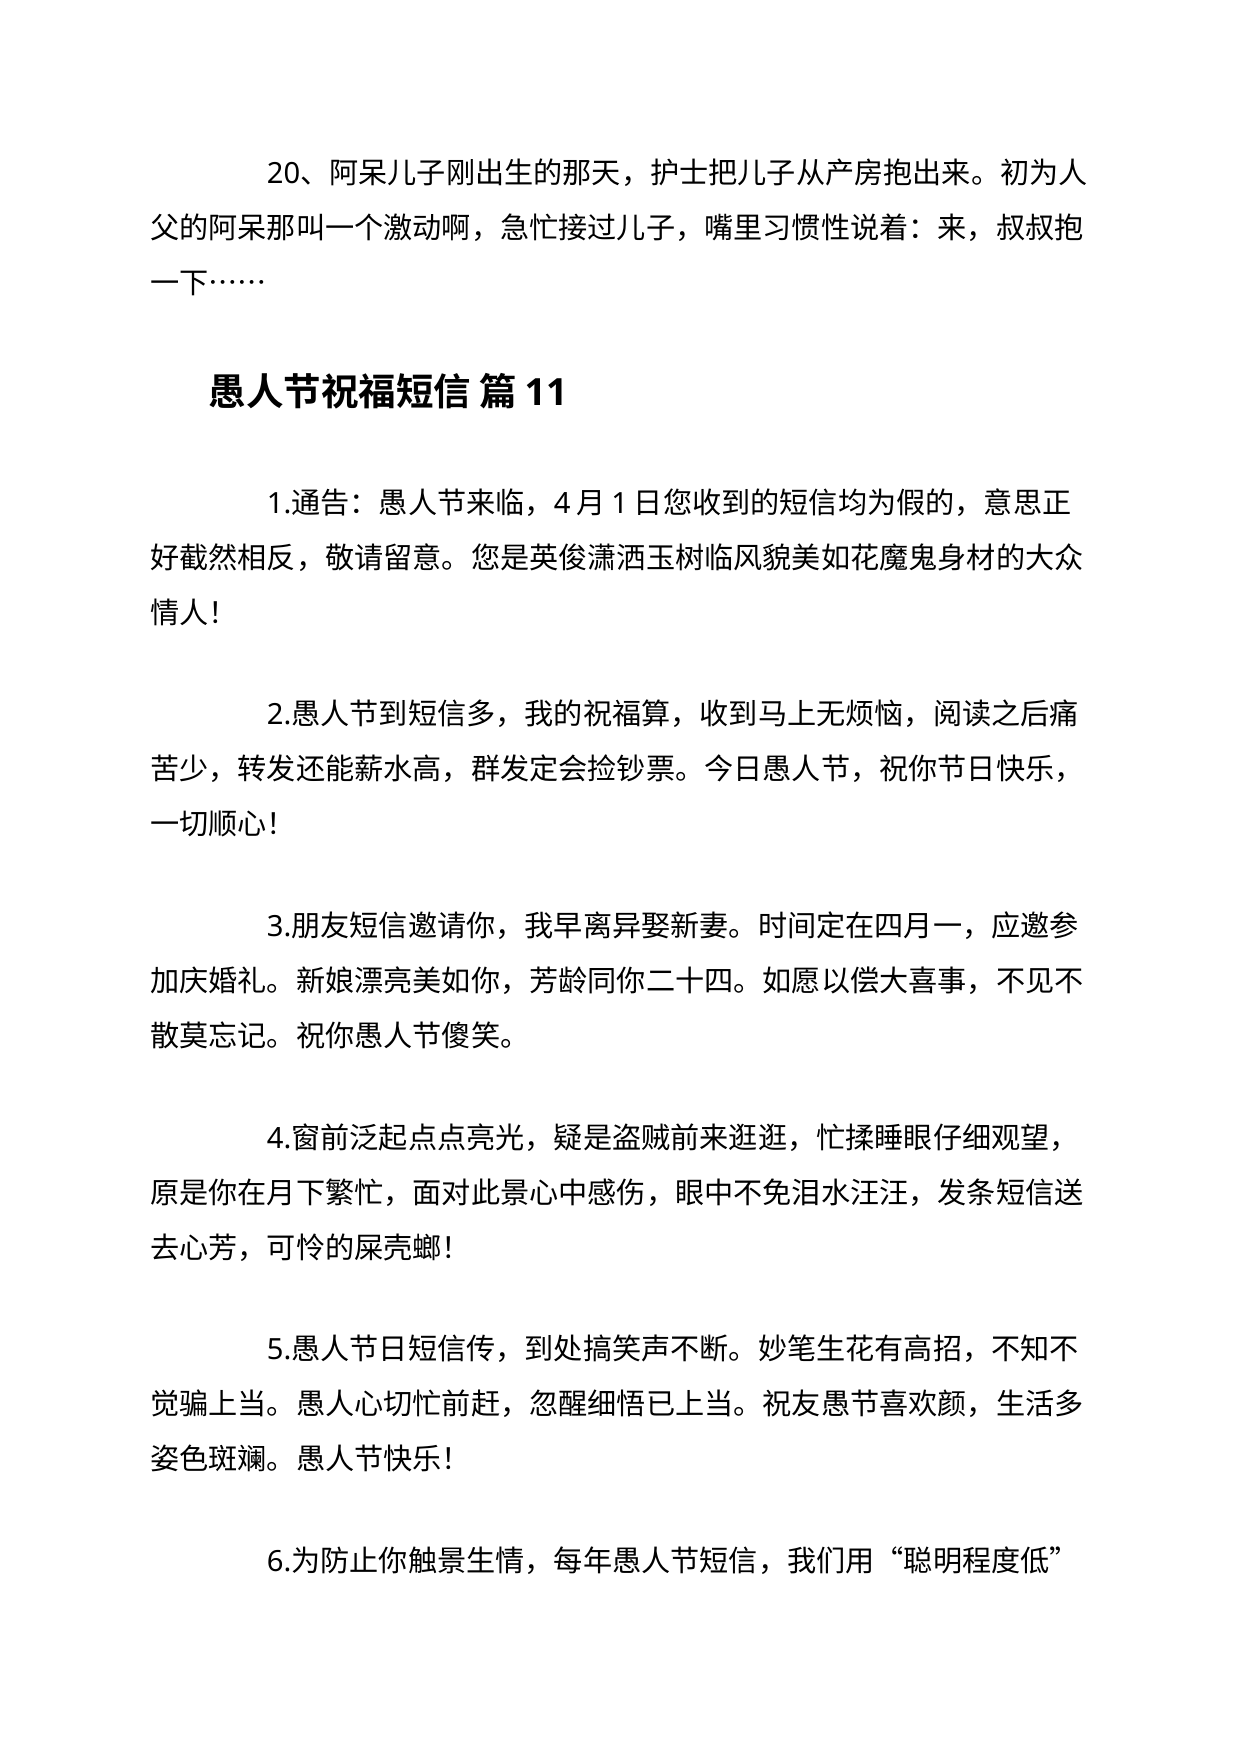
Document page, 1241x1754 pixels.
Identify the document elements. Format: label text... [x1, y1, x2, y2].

text 20、阿呆儿子刚出生的那天，护士把儿子从产房抱出来。初为人父的阿呆那叫一个激动啊，急忙接过儿子，嘴里习惯性说着：来，叔叔抱一下…… [150, 150, 1090, 302]
text 5.愚人节日短信传，到处搞笑声不断。妙笔生花有高招，不知不觉骗上当。愚人心切忙前赶，忽醒细悟已上当。祝友愚节喜欢颜，生活多姿色斑斓。愚人节快乐！ [150, 1326, 1090, 1478]
text 愚人节祝福短信 篇11 [150, 362, 1090, 416]
text 3.朋友短信邀请你，我早离异娶新妻。时间定在四月一，应邀参加庆婚礼。新娘漂亮美如你，芳龄同你二十四。如愿以偿大喜事，不见不散莫忘记。祝你愚人节傻笑。 [150, 903, 1090, 1055]
text 4.窗前泛起点点亮光，疑是盗贼前来逛逛，忙揉睡眼仔细观望，原是你在月下繁忙，面对此景心中感伤，眼中不免泪水汪汪，发条短信送去心芳，可怜的屎壳螂！ [150, 1114, 1090, 1266]
text 2.愚人节到短信多，我的祝福算，收到马上无烦恼，阅读之后痛苦少，转发还能薪水高，群发定会捡钞票。今日愚人节，祝你节日快乐，一切顺心！ [150, 691, 1090, 843]
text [150, 1538, 1090, 1580]
text 1.通告：愚人节来临，4月1日您收到的短信均为假的，意思正好截然相反，敬请留意。您是英俊潇洒玉树临风貌美如花魔鬼身材的大众情人！ [150, 479, 1090, 631]
